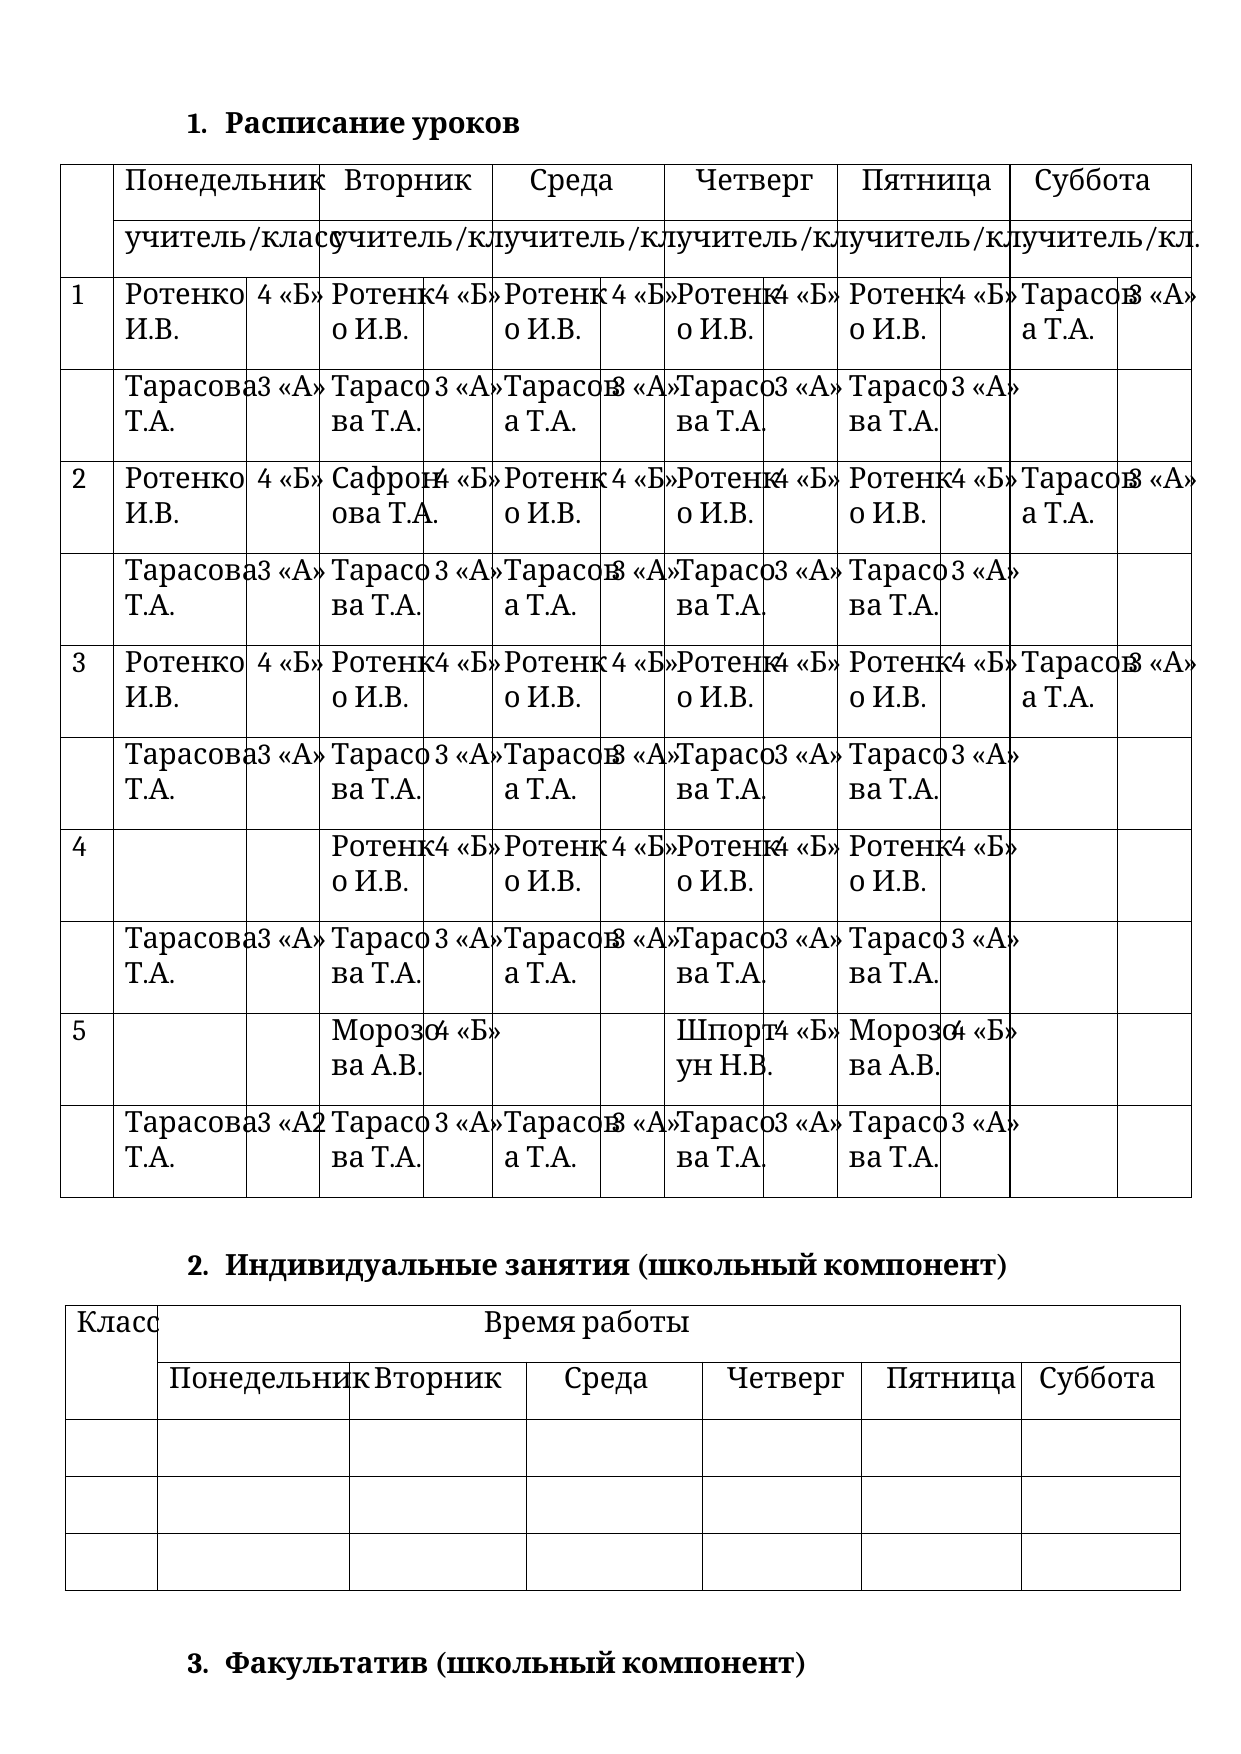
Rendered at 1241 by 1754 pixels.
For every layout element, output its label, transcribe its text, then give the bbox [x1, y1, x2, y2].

table_cell [1118, 1106, 1191, 1197]
table_cell [350, 1477, 526, 1533]
table_cell Тарасова Т.А. [320, 370, 423, 461]
table_cell Пятница [862, 1363, 1021, 1418]
table_cell [1011, 1106, 1117, 1197]
table_cell [1118, 370, 1191, 461]
table_cell [1022, 1420, 1180, 1476]
table_cell [1118, 1014, 1191, 1105]
table_cell 4 «Б» [764, 1014, 837, 1105]
table_cell [601, 1014, 664, 1105]
table_cell 3 «А2 [247, 1106, 319, 1197]
table_header Суббота [1011, 165, 1191, 220]
table_cell Тарасова Т.А. [665, 1106, 763, 1197]
table_cell Тарасова Т.А. [838, 738, 940, 829]
table_cell 3 «А» [1118, 462, 1191, 553]
table_cell [61, 554, 113, 645]
table_cell [527, 1477, 702, 1533]
table_cell 3 «А» [764, 922, 837, 1013]
list Индивидуальные занятия (школьный компонент) [187, 1249, 1206, 1282]
table_cell 4 «Б» [424, 646, 492, 737]
table_cell Среда [527, 1363, 702, 1418]
table_cell [61, 922, 113, 1013]
table_cell [703, 1534, 861, 1590]
table_cell 3 «А» [941, 554, 1009, 645]
table_cell [1011, 738, 1117, 829]
table_cell [862, 1420, 1021, 1476]
table_cell Ротенко И.В. [838, 830, 940, 921]
table_cell 3 «А» [764, 370, 837, 461]
table_cell Тарасова Т.А. [114, 1106, 246, 1197]
table_cell [61, 1106, 113, 1197]
table_cell Суббота [1022, 1363, 1180, 1418]
table_cell 3 «А» [601, 554, 664, 645]
table_cell Ротенко И.В. [665, 830, 763, 921]
table_cell 4 «Б» [424, 278, 492, 369]
table_cell Тарасова Т.А. [114, 738, 246, 829]
table_cell [1022, 1477, 1180, 1533]
table_cell Тарасова Т.А. [493, 370, 600, 461]
table_cell [114, 830, 246, 921]
table_cell Ротенко И.В. [838, 462, 940, 553]
table_cell Ротенко И.В. [665, 646, 763, 737]
table_cell 3 «А» [1118, 278, 1191, 369]
table_header Понедельник [114, 165, 319, 220]
table_cell Понедельник [158, 1363, 349, 1418]
table_cell Тарасова Т.А. [320, 554, 423, 645]
table_cell 3 «А» [1118, 646, 1191, 737]
list Расписание уроков [187, 107, 1206, 141]
table_cell 3 «А» [424, 554, 492, 645]
table_cell [527, 1534, 702, 1590]
table_cell 3 «А» [601, 738, 664, 829]
table_cell 3 «А» [764, 738, 837, 829]
table_header Класс [66, 1306, 157, 1418]
table_cell 3 «А» [247, 370, 319, 461]
table_cell [527, 1420, 702, 1476]
table_cell [158, 1534, 349, 1590]
table_cell Ротенко И.В. [493, 278, 600, 369]
table_cell Тарасова Т.А. [493, 738, 600, 829]
table_cell 4 «Б» [941, 1014, 1009, 1105]
table_cell учитель/класс [114, 221, 319, 277]
table_cell [1118, 922, 1191, 1013]
table_cell 4 «Б» [764, 278, 837, 369]
table_cell [1118, 554, 1191, 645]
table_cell Ротенко И.В. [493, 462, 600, 553]
table_cell 3 «А» [601, 370, 664, 461]
table_cell Тарасова Т.А. [114, 922, 246, 1013]
table_cell Тарасова Т.А. [493, 1106, 600, 1197]
table_cell Сафронова Т.А. [320, 462, 423, 553]
table_cell 1 [61, 278, 113, 369]
table_cell Ротенко И.В. [320, 830, 423, 921]
table_cell Тарасова Т.А. [320, 1106, 423, 1197]
table_cell [1011, 554, 1117, 645]
table_cell 3 «А» [247, 738, 319, 829]
table_cell [61, 738, 113, 829]
table_cell 4 «Б» [247, 462, 319, 553]
table_cell [350, 1534, 526, 1590]
table_cell Ротенко И.В. [838, 278, 940, 369]
table_cell 3 «А» [424, 922, 492, 1013]
table_cell 4 «Б» [941, 646, 1009, 737]
table_cell Тарасова Т.А. [665, 554, 763, 645]
table_cell 3 «А» [764, 554, 837, 645]
table_cell Тарасова Т.А. [665, 738, 763, 829]
table_cell Тарасова Т.А. [838, 1106, 940, 1197]
table_cell Ротенко И.В. [665, 278, 763, 369]
table_cell 3 «А» [941, 1106, 1009, 1197]
table_cell Шпортун Н.В. [665, 1014, 763, 1105]
table_cell 5 [61, 1014, 113, 1105]
table_header Вторник [320, 165, 492, 220]
table_header Время работы [158, 1306, 1180, 1362]
table_cell Тарасова Т.А. [1011, 462, 1117, 553]
table_cell 4 «Б» [941, 278, 1009, 369]
table_cell Ротенко И.В. [493, 646, 600, 737]
table_cell Тарасова Т.А. [114, 554, 246, 645]
table_cell 4 «Б» [247, 646, 319, 737]
table_cell [703, 1477, 861, 1533]
table_cell 4 «Б» [601, 462, 664, 553]
table_cell Тарасова Т.А. [665, 922, 763, 1013]
table_cell 3 «А» [424, 738, 492, 829]
table_cell [1011, 922, 1117, 1013]
table_cell [61, 370, 113, 461]
table_cell [350, 1420, 526, 1476]
table_cell 4 «Б» [941, 830, 1009, 921]
table_cell 4 «Б» [247, 278, 319, 369]
table_cell 4 «Б» [424, 830, 492, 921]
table_cell 3 «А» [247, 554, 319, 645]
table_cell Четверг [703, 1363, 861, 1418]
table_cell [1011, 1014, 1117, 1105]
table_cell учитель/кл. [1011, 221, 1191, 277]
table_cell 4 «Б» [424, 462, 492, 553]
table_cell учитель/кл. [320, 221, 492, 277]
table_cell Тарасова Т.А. [1011, 646, 1117, 737]
table_header Среда [493, 165, 664, 220]
table_cell [862, 1534, 1021, 1590]
table_cell учитель/кл. [665, 221, 837, 277]
table_cell Тарасова Т.А. [320, 738, 423, 829]
table_cell Тарасова Т.А. [665, 370, 763, 461]
table_cell Тарасова Т.А. [493, 922, 600, 1013]
table_cell 4 «Б» [601, 646, 664, 737]
table_cell [66, 1477, 157, 1533]
table_header Четверг [665, 165, 837, 220]
table_cell Тарасова Т.А. [838, 922, 940, 1013]
table_cell 3 «А» [941, 738, 1009, 829]
table_cell [862, 1477, 1021, 1533]
list Факультатив (школьный компонент) [187, 1647, 1206, 1680]
table_cell [158, 1420, 349, 1476]
table_cell 4 «Б» [941, 462, 1009, 553]
table_cell [66, 1534, 157, 1590]
table_cell 4 [61, 830, 113, 921]
table_cell Ротенко И.В. [838, 646, 940, 737]
table_cell Ротенко И.В. [665, 462, 763, 553]
table_cell Ротенко И.В. [493, 830, 600, 921]
table_cell учитель/кл. [493, 221, 664, 277]
table_cell [1118, 830, 1191, 921]
table_cell 3 «А» [424, 370, 492, 461]
table_cell [703, 1420, 861, 1476]
table_cell 4 «Б» [601, 830, 664, 921]
table_cell учитель/кл. [838, 221, 1009, 277]
table_cell Тарасова Т.А. [493, 554, 600, 645]
table_cell Ротенко И.В. [320, 278, 423, 369]
table_cell 3 «А» [601, 1106, 664, 1197]
table_cell Ротенко И.В. [320, 646, 423, 737]
table_cell 4 «Б» [601, 278, 664, 369]
table_cell 3 «А» [941, 370, 1009, 461]
table_cell 4 «Б» [764, 646, 837, 737]
table_cell 2 [61, 462, 113, 553]
table_cell Ротенко И.В. [114, 278, 246, 369]
table_cell Морозова А.В. [320, 1014, 423, 1105]
table_cell Ротенко И.В. [114, 462, 246, 553]
table_cell [1011, 370, 1117, 461]
table_cell 4 «Б» [764, 830, 837, 921]
table_cell 4 «Б» [764, 462, 837, 553]
table_cell 3 «А» [941, 922, 1009, 1013]
table_cell 4 «Б» [424, 1014, 492, 1105]
table_cell [158, 1477, 349, 1533]
table_cell Тарасова Т.А. [1011, 278, 1117, 369]
table_cell [1118, 738, 1191, 829]
table_cell [247, 830, 319, 921]
table_cell Тарасова Т.А. [114, 370, 246, 461]
table_cell 3 [61, 646, 113, 737]
table_cell [114, 1014, 246, 1105]
table_cell [1011, 830, 1117, 921]
table_cell 3 «А» [601, 922, 664, 1013]
table_cell Тарасова Т.А. [320, 922, 423, 1013]
table_header Пятница [838, 165, 1009, 220]
table_header урок [61, 165, 113, 277]
table_cell Тарасова Т.А. [838, 554, 940, 645]
table_cell Вторник [350, 1363, 526, 1418]
table_cell Морозова А.В. [838, 1014, 940, 1105]
table_cell [493, 1014, 600, 1105]
table_cell Ротенко И.В. [114, 646, 246, 737]
table_cell [247, 1014, 319, 1105]
table_cell [66, 1420, 157, 1476]
table_cell Тарасова Т.А. [838, 370, 940, 461]
table_cell 3 «А» [764, 1106, 837, 1197]
table_cell 3 «А» [424, 1106, 492, 1197]
table_cell [1022, 1534, 1180, 1590]
table_cell 3 «А» [247, 922, 319, 1013]
